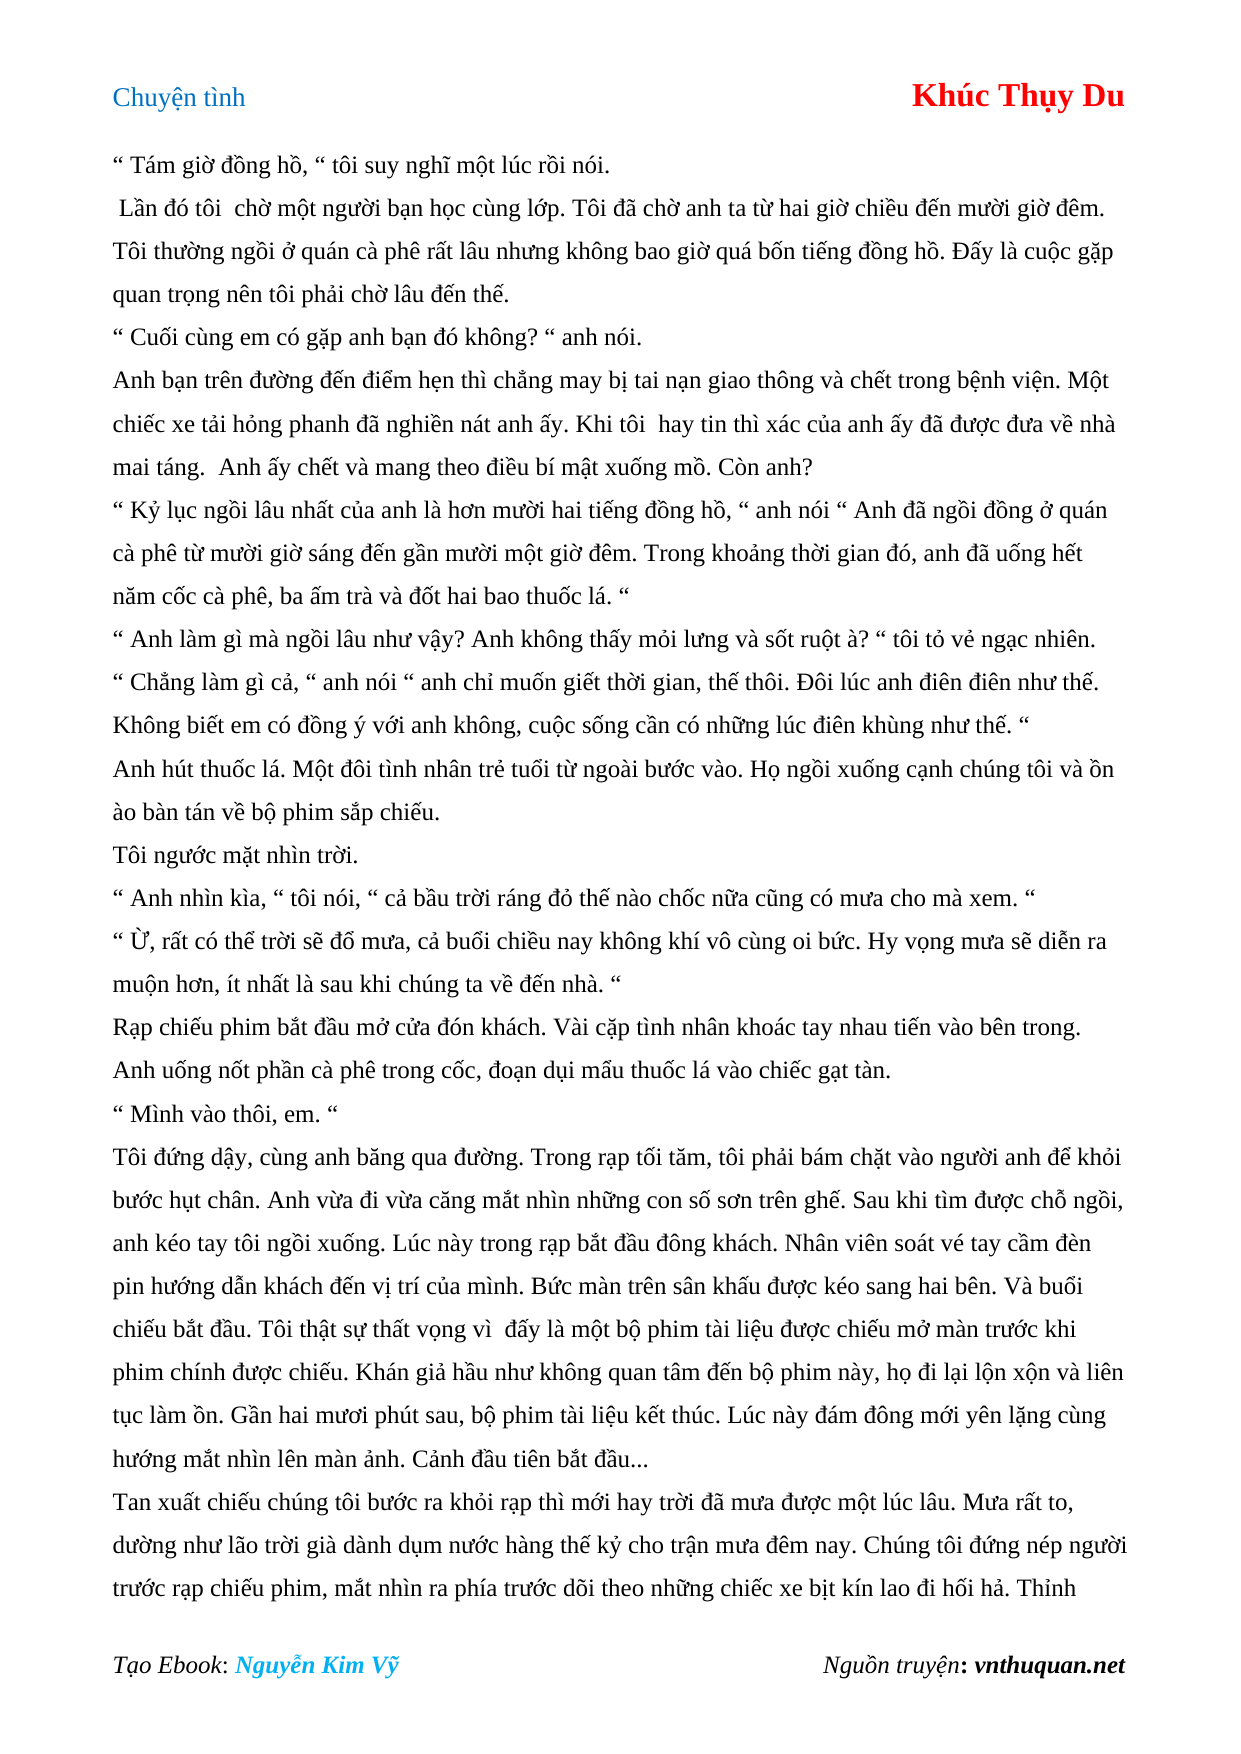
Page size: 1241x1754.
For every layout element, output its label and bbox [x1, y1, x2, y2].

text [112, 150, 1128, 1602]
